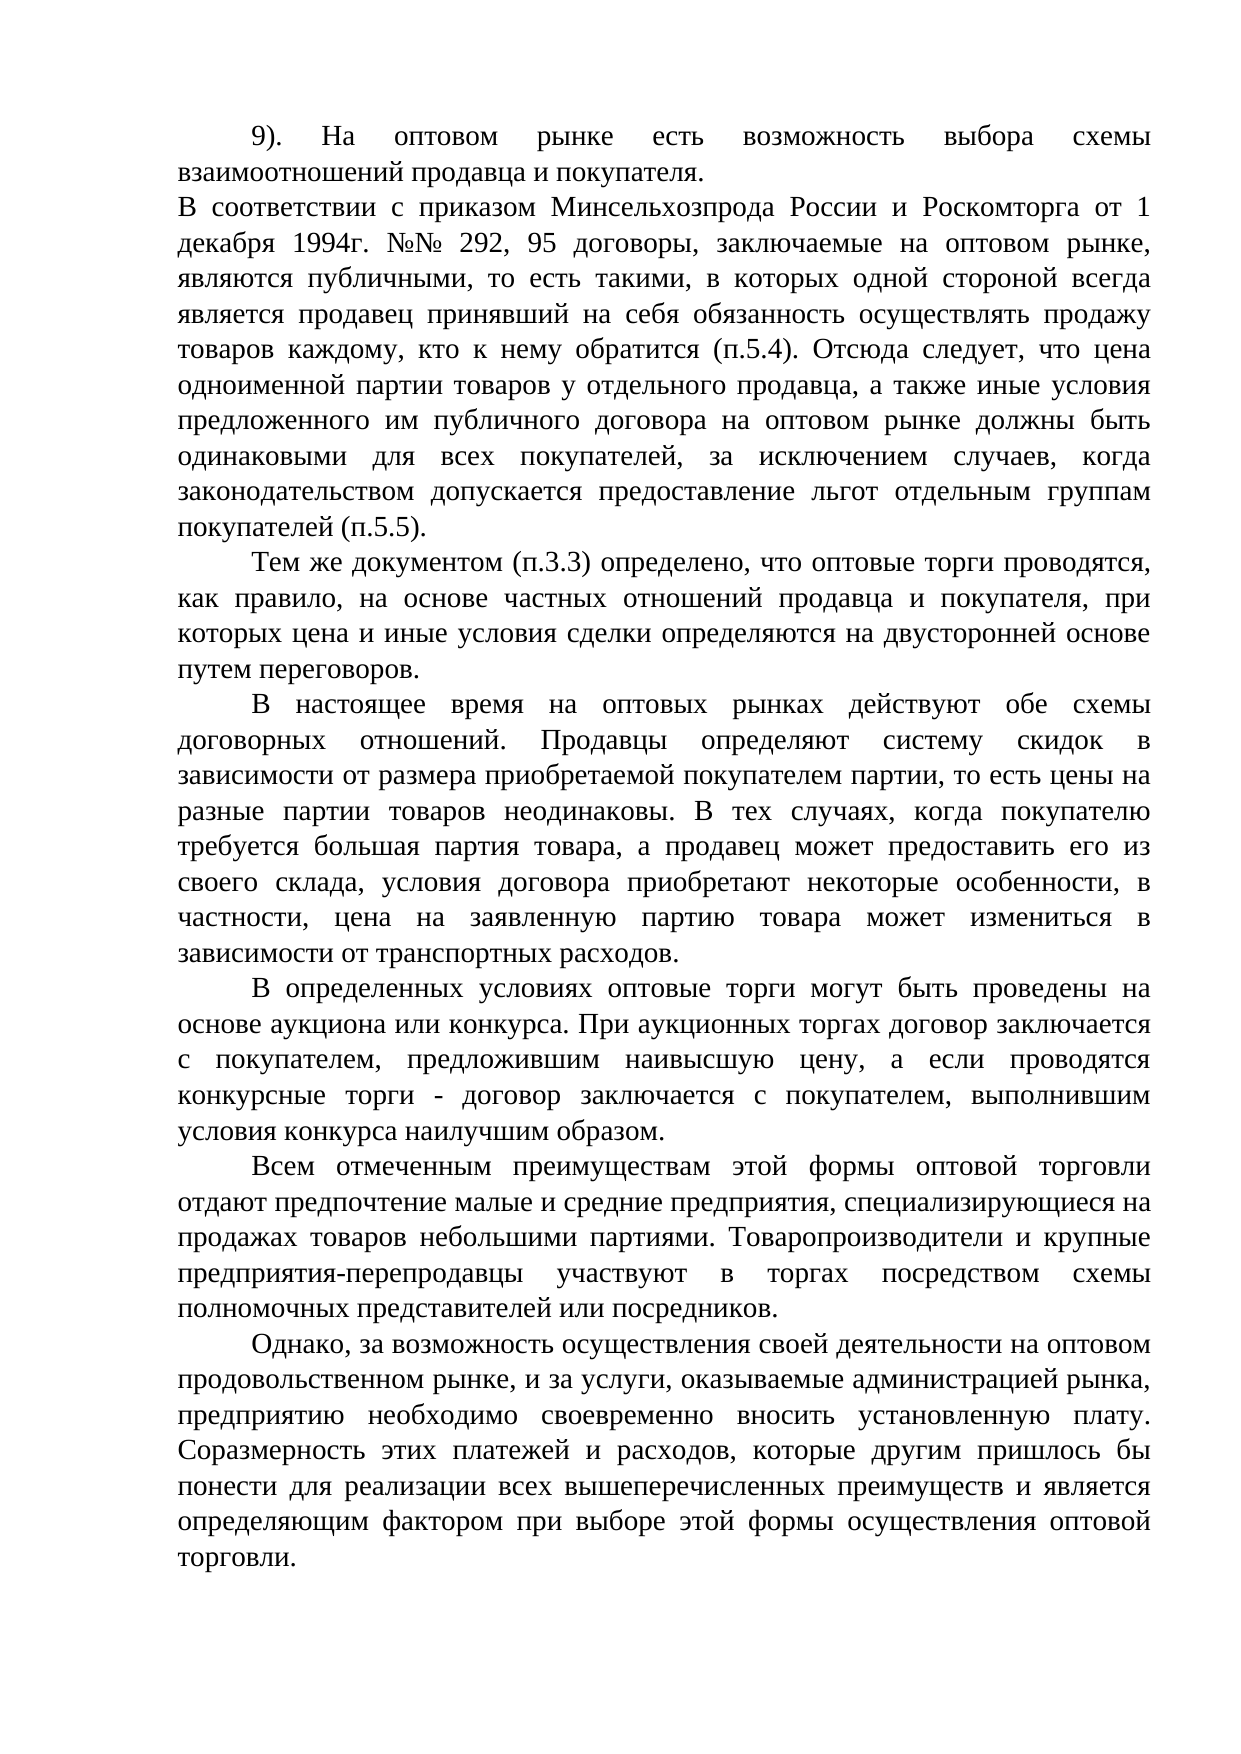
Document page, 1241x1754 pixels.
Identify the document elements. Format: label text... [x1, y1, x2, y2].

text В настоящее время на оптовых рынках действуют обе схемы договорных отношений. Продавцы определяют систему скидок в зависимости от размера приобретаемой покупателем партии, то есть цены на разные партии товаров неодинаковы. В тех случаях, когда покупателю требуется большая партия товара, а продавец может предоставить его из своего склада, условия договора приобретают некоторые особенности, в частности, цена на заявленную партию товара может измениться в зависимости от транспортных расходов. [177, 686, 1152, 969]
text Тем же документом (п.3.3) определено, что оптовые торги проводятся, как правило, на основе частных отношений продавца и покупателя, при которых цена и иные условия сделки определяются на двусторонней основе путем переговоров. [177, 544, 1152, 684]
text 9). На оптовом рынке есть возможность выбора схемы взаимоотношений продавца и покупателя. [177, 118, 1152, 187]
text В определенных условиях оптовые торги могут быть проведены на основе аукциона или конкурса. При аукционных торгах договор заключается с покупателем, предложившим наивысшую цену, а если проводятся конкурсные торги - договор заключается с покупателем, выполнившим условия конкурса наилучшим образом. [177, 971, 1152, 1146]
text В соответствии с приказом Минсельхозпрода России и Роскомторга от 1 декабря 1994г. №№ 292, 95 договоры, заключаемые на оптовом рынке, являются публичными, то есть такими, в которых одной стороной всегда является продавец принявший на себя обязанность осуществлять продажу товаров каждому, кто к нему обратится (п.5.4). Отсюда следует, что цена одноименной партии товаров у отдельного продавца, а также иные условия предложенного им публичного договора на оптовом рынке должны быть одинаковыми для всех покупателей, за исключением случаев, когда законодательством допускается предоставление льгот отдельным группам покупателей (п.5.5). [177, 189, 1152, 542]
text Однако, за возможность осуществления своей деятельности на оптовом продовольственном рынке, и за услуги, оказываемые администрацией рынка, предприятию необходимо своевременно вносить установленную плату. Соразмерность этих платежей и расходов, которые другим пришлось бы понести для реализации всех вышеперечисленных преимуществ и является определяющим фактором при выборе этой формы осуществления оптовой торговли. [177, 1326, 1152, 1572]
text Всем отмеченным преимуществам этой формы оптовой торговли отдают предпочтение малые и средние предприятия, специализирующиеся на продажах товаров небольшими партиями. Товаропроизводители и крупные предприятия-перепродавцы участвуют в торгах посредством схемы полномочных представителей или посредников. [177, 1148, 1152, 1324]
